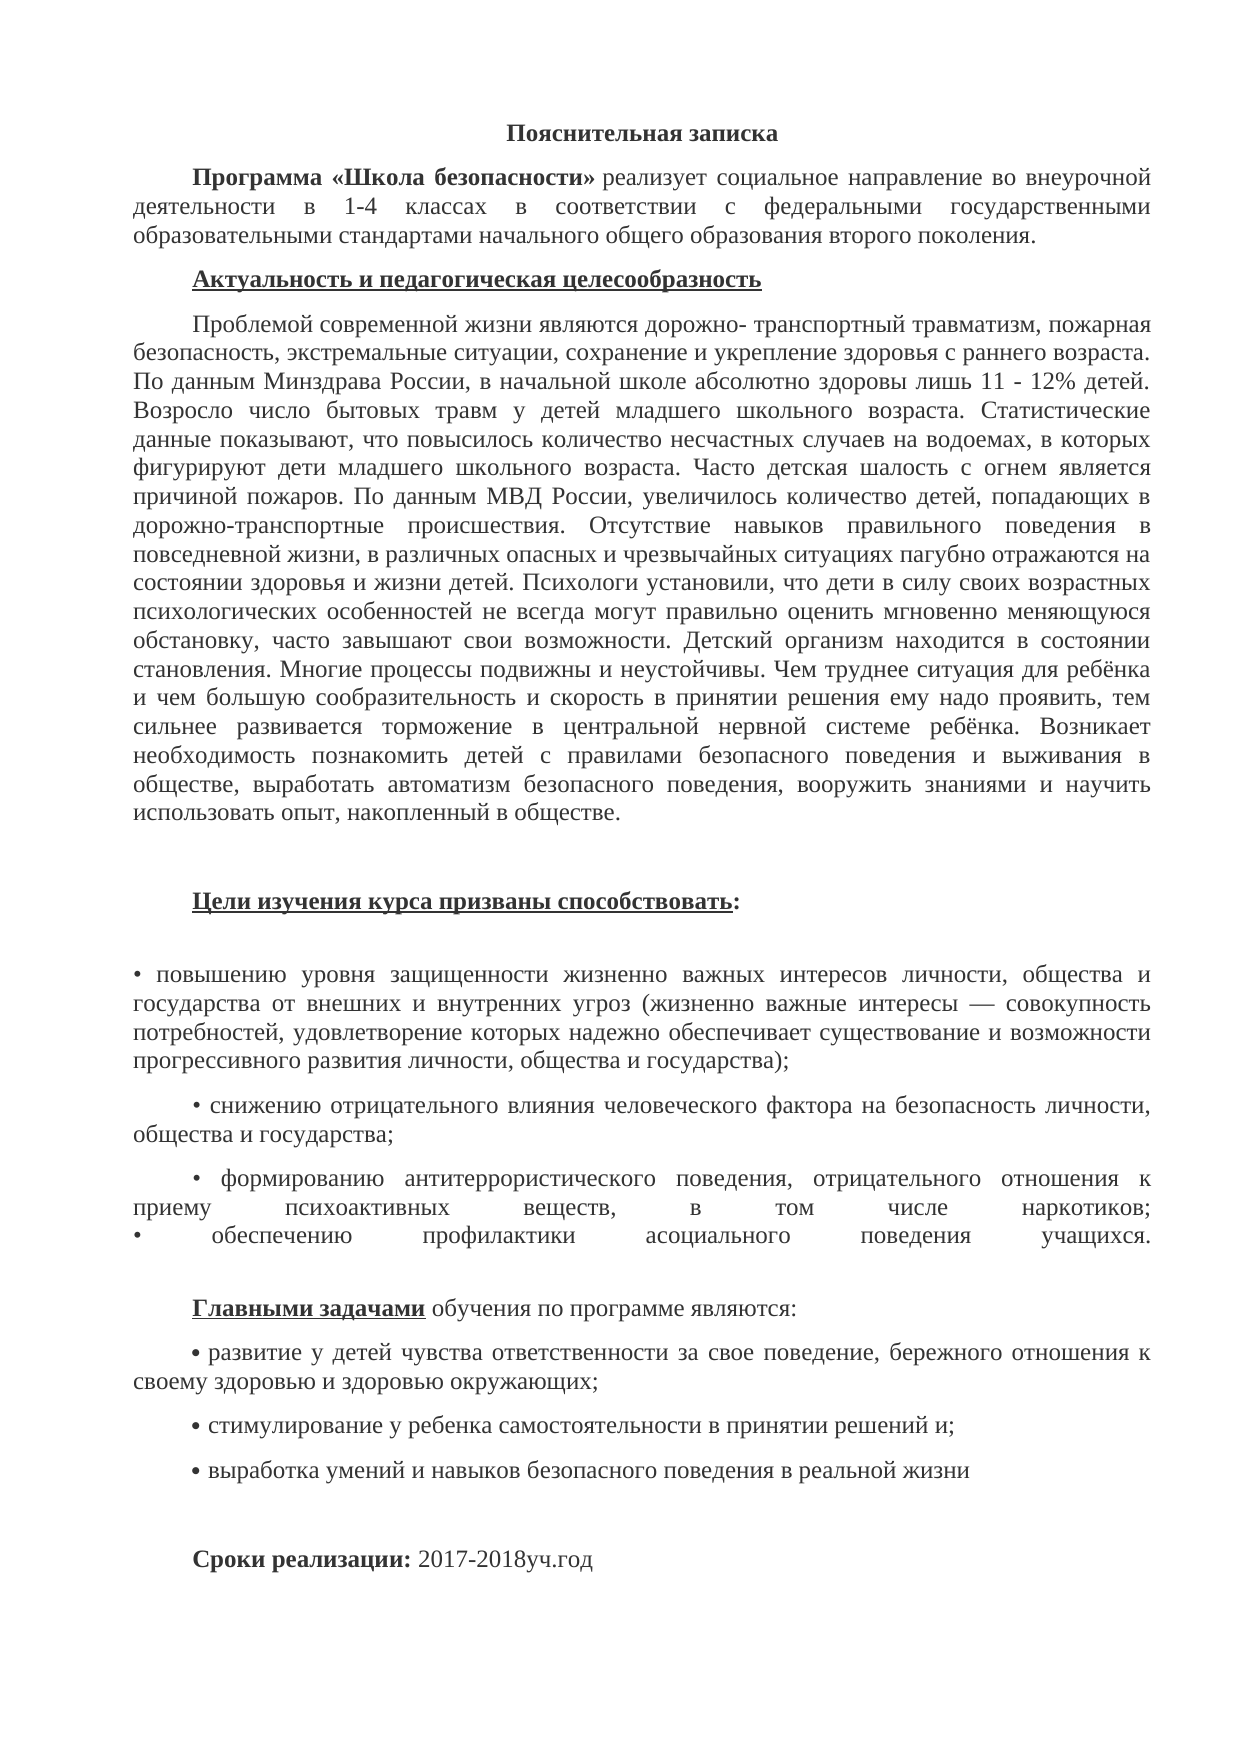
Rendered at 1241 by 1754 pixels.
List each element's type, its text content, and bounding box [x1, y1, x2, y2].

text Проблемой современной жизни являются дорожно- транспортный травматизм, пожарная безопасность, экстремальные ситуации, сохранение и укрепление здоровья с раннего возраста. По данным Минздрава России, в начальной школе абсолютно здоровы лишь 11 - 12% детей. Возросло число бытовых травм у детей младшего школьного возраста. Статистические данные показывают, что повысилось количество несчастных случаев на водоемах, в которых фигурируют дети младшего школьного возраста. Часто детская шалость с огнем является причиной пожаров. По данным МВД России, увеличилось количество детей, попадающих в дорожно-транспортные происшествия. Отсутствие навыков правильного поведения в повседневной жизни, в различных опасных и чрезвычайных ситуациях пагубно отражаются на состоянии здоровья и жизни детей. Психологи установили, что дети в силу своих возрастных психологических особенностей не всегда могут правильно оценить мгновенно меняющуюся обстановку, часто завышают свои возможности. Детский организм находится в состоянии становления. Многие процессы подвижны и неустойчивы. Чем труднее ситуация для ребёнка и чем большую сообразительность и скорость в принятии решения ему надо проявить, тем сильнее развивается торможение в центральной нервной системе ребёнка. Возникает необходимость познакомить детей с правилами безопасного поведения и выживания в обществе, выработать автоматизм безопасного поведения, вооружить знаниями и научить использовать опыт, накопленный в обществе. [133, 309, 1152, 826]
list выработка умений и навыков безопасного поведения в реальной жизни [133, 1455, 1152, 1484]
text • формированию антитеррористического поведения, отрицательного отношения к приему психоактивных веществ, в том числе наркотиков; • обеспечению профилактики асоциального поведения учащихся. [133, 1163, 1152, 1277]
text Программа «Школа безопасности» реализует социальное направление во внеурочной деятельности в 1-4 классах в соответствии с федеральными государственными образовательными стандартами начального общего образования второго поколения. [133, 162, 1152, 249]
list развитие у детей чувства ответственности за свое поведение, бережного отношения к своему здоровью и здоровью окружающих; [133, 1337, 1152, 1395]
text Пояснительная записка [133, 118, 1152, 147]
text Цели изучения курса призваны способствовать: [133, 886, 1152, 915]
text Главными задачами обучения по программе являются: [133, 1293, 1152, 1322]
text Сроки реализации: 2017-2018уч.год [133, 1544, 1152, 1572]
text • повышению уровня защищенности жизненно важных интересов личности, общества и государства от внешних и внутренних угроз (жизненно важные интересы — совокупность потребностей, удовлетворение которых надежно обеспечивает существование и возможности прогрессивного развития личности, общества и государства); [133, 931, 1152, 1074]
text • снижению отрицательного влияния человеческого фактора на безопасность личности, общества и государства; [133, 1090, 1152, 1147]
list стимулирование у ребенка самостоятельности в принятии решений и; [133, 1411, 1152, 1439]
text Актуальность и педагогическая целесообразность [133, 264, 1152, 293]
